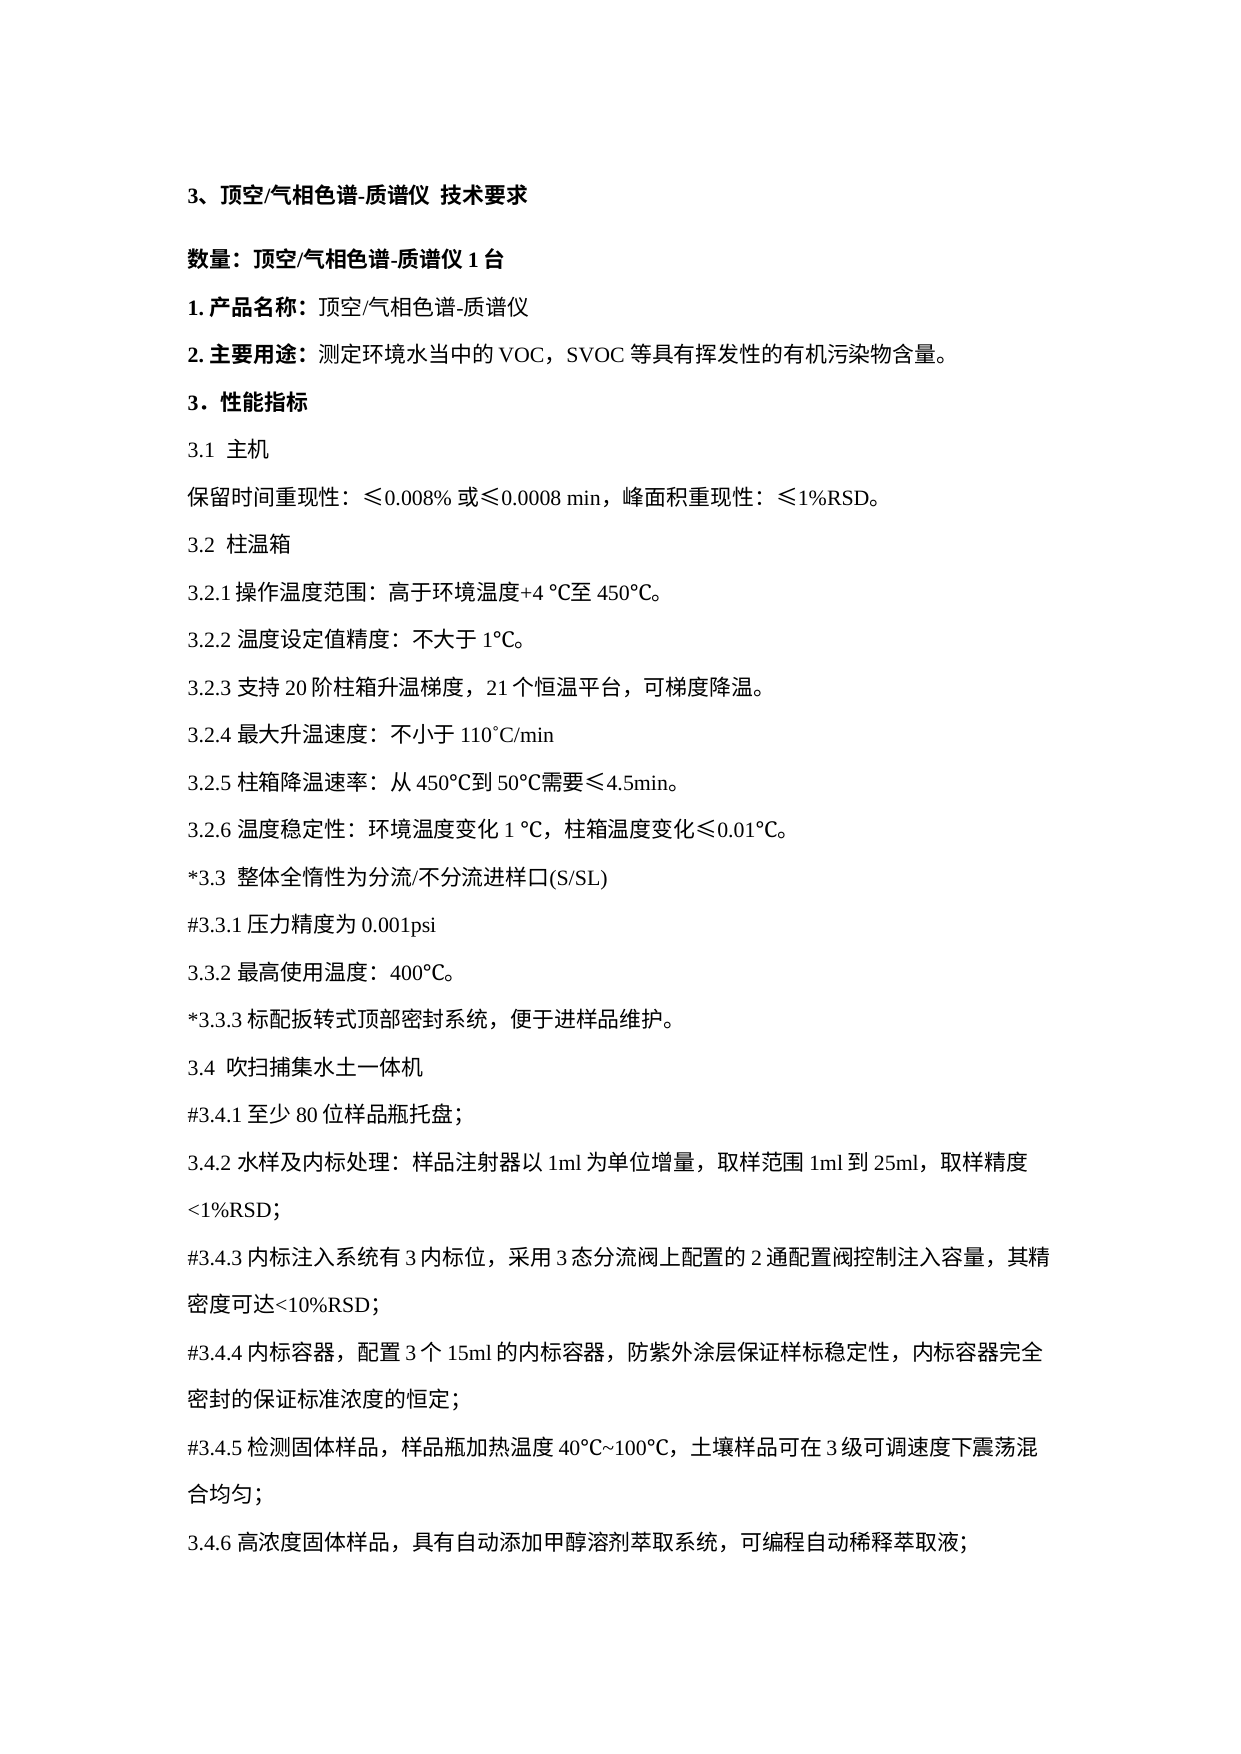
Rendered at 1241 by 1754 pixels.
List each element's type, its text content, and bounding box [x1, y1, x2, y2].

text 3．性能指标 [187, 384, 1053, 416]
text #3.3.1 压力精度为0.001psi [187, 907, 1053, 939]
text 3.2.5 柱箱降温速率：从450℃到50℃需要≤4.5min。 [187, 764, 1053, 796]
text 1. 产品名称：顶空/气相色谱-质谱仪 [187, 289, 1053, 321]
text 3.4.2 水样及内标处理：样品注射器以1ml为单位增量，取样范围1ml到25ml，取样精度<1%RSD； [187, 1144, 1053, 1224]
text 3.4.6 高浓度固体样品，具有自动添加甲醇溶剂萃取系统，可编程自动稀释萃取液； [187, 1524, 1053, 1556]
text 3、顶空/气相色谱-质谱仪 技术要求 [187, 178, 1053, 210]
text 3.2.1操作温度范围：高于环境温度+4 ℃至450℃。 [187, 574, 1053, 606]
text 2. 主要用途：测定环境水当中的VOC，SVOC 等具有挥发性的有机污染物含量。 [187, 337, 1053, 369]
text 3.2.6 温度稳定性：环境温度变化1 ℃，柱箱温度变化≤0.01℃。 [187, 812, 1053, 844]
text #3.4.5 检测固体样品，样品瓶加热温度40℃~100℃，土壤样品可在3级可调速度下震荡混合均匀； [187, 1429, 1053, 1509]
text #3.4.1 至少80位样品瓶托盘； [187, 1097, 1053, 1129]
text 3.2 柱温箱 [187, 527, 1053, 559]
text *3.3 整体全惰性为分流/不分流进样口(S/SL) [187, 859, 1053, 891]
text 3.4 吹扫捕集水土一体机 [187, 1049, 1053, 1081]
text 3.2.2 温度设定值精度：不大于1℃。 [187, 622, 1053, 654]
text 3.3.2 最高使用温度：400℃。 [187, 954, 1053, 986]
text 数量：顶空/气相色谱-质谱仪1台 [187, 242, 1053, 274]
text 3.2.3 支持20阶柱箱升温梯度，21个恒温平台，可梯度降温。 [187, 669, 1053, 701]
text 3.2.4 最大升温速度：不小于110˚C/min [187, 717, 1053, 749]
text 保留时间重现性：≤0.008% 或≤0.0008 min，峰面积重现性：≤1%RSD。 [187, 479, 1053, 511]
text #3.4.4 内标容器，配置3个15ml的内标容器，防紫外涂层保证样标稳定性，内标容器完全密封的保证标准浓度的恒定； [187, 1334, 1053, 1414]
text *3.3.3 标配扳转式顶部密封系统，便于进样品维护。 [187, 1002, 1053, 1034]
text #3.4.3 内标注入系统有3内标位，采用3态分流阀上配置的2通配置阀控制注入容量，其精密度可达<10%RSD； [187, 1239, 1053, 1319]
text 3.1 主机 [187, 432, 1053, 464]
